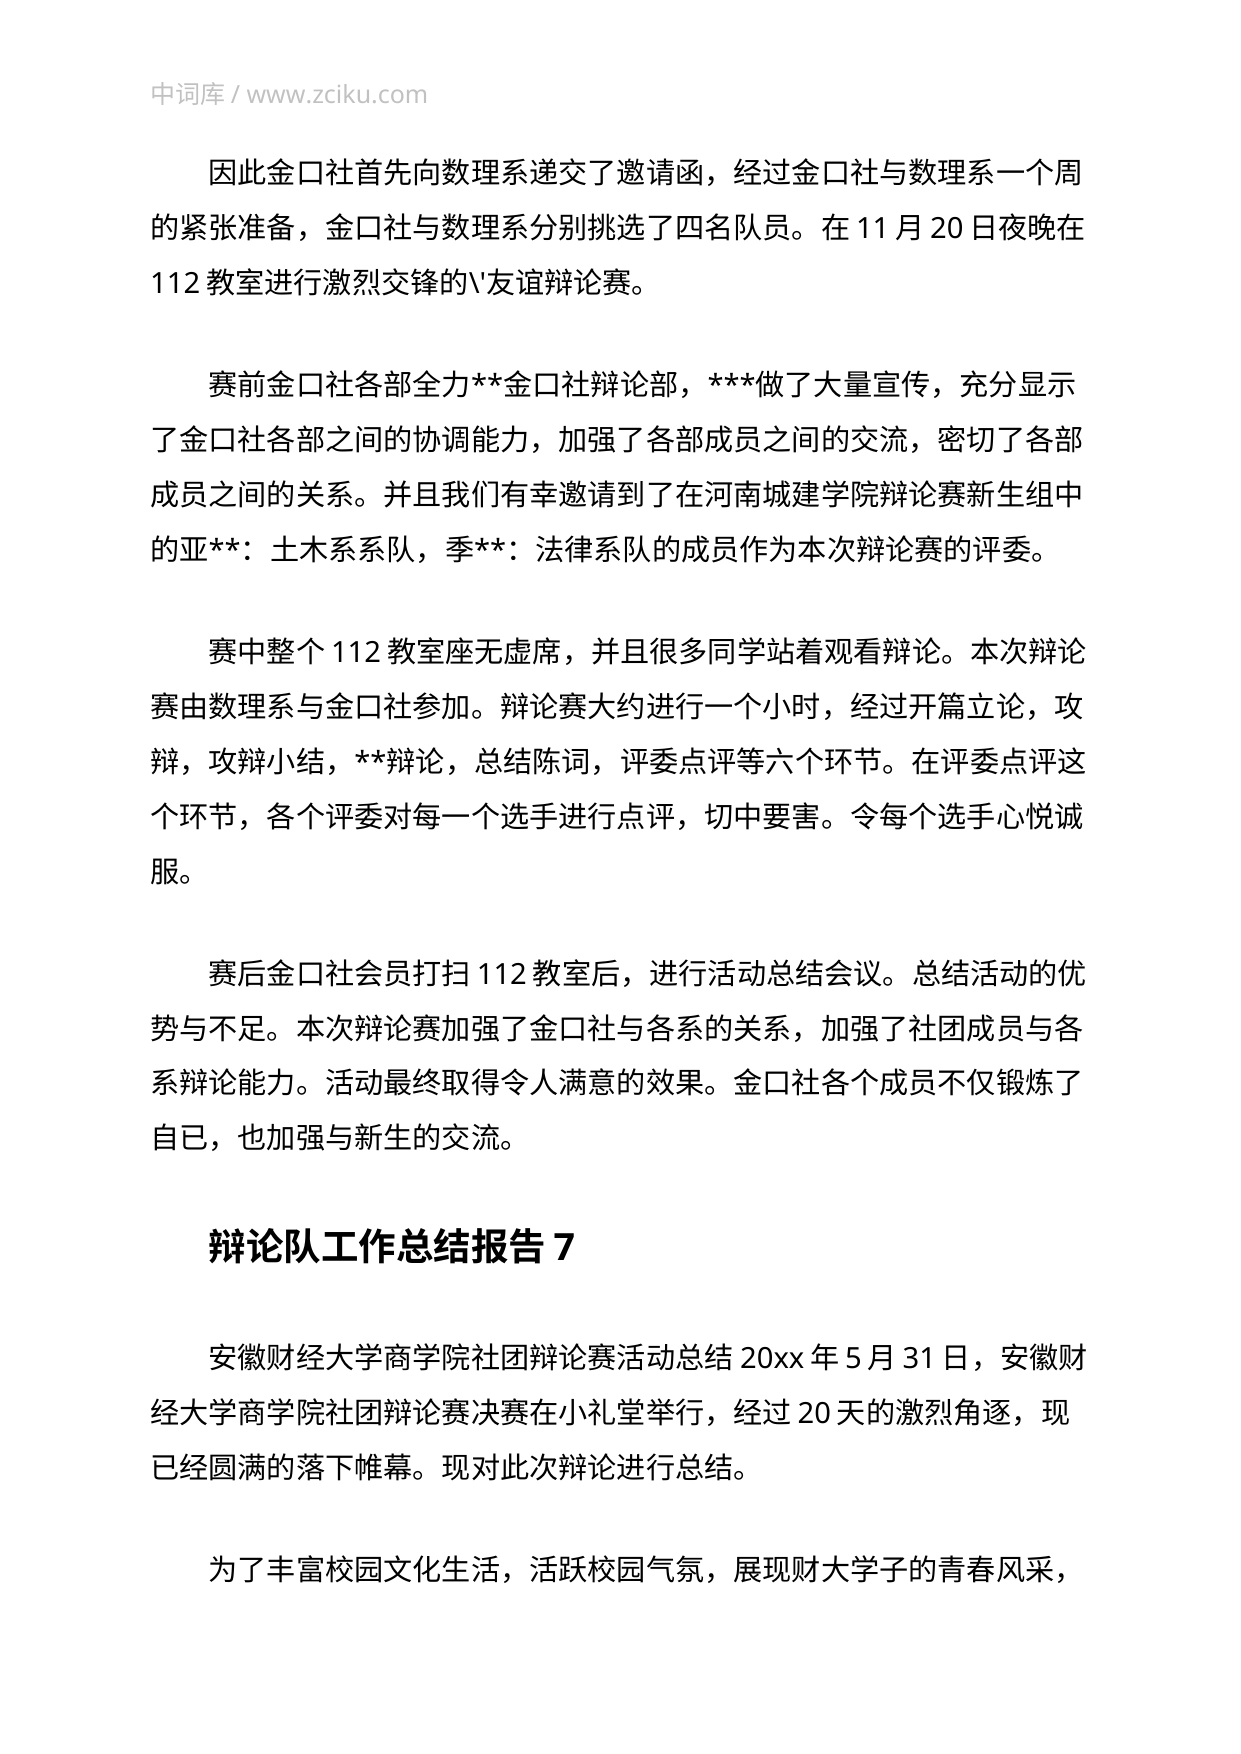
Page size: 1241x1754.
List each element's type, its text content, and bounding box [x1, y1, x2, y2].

text 赛中整个112教室座无虚席，并且很多同学站着观看辩论。本次辩论赛由数理系与金口社参加。辩论赛大约进行一个小时，经过开篇立论，攻辩，攻辩小结，**辩论，总结陈词，评委点评等六个环节。在评委点评这个环节，各个评委对每一个选手进行点评，切中要害。令每个选手心悦诚服。 [150, 629, 1090, 891]
text 因此金口社首先向数理系递交了邀请函，经过金口社与数理系一个周的紧张准备，金口社与数理系分别挑选了四名队员。在11月20日夜晚在112教室进行激烈交锋的\'友谊辩论赛。 [150, 150, 1090, 302]
text 赛后金口社会员打扫112教室后，进行活动总结会议。总结活动的优势与不足。本次辩论赛加强了金口社与各系的关系，加强了社团成员与各系辩论能力。活动最终取得令人满意的效果。金口社各个成员不仅锻炼了自已，也加强与新生的交流。 [150, 950, 1090, 1157]
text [150, 1546, 1090, 1588]
text 安徽财经大学商学院社团辩论赛活动总结 20xx年5月31日，安徽财经大学商学院社团辩论赛决赛在小礼堂举行，经过20天的激烈角逐，现已经圆满的落下帷幕。现对此次辩论进行总结。 [150, 1334, 1090, 1487]
text 辩论队工作总结报告7 [150, 1217, 1090, 1271]
text 赛前金口社各部全力**金口社辩论部，***做了大量宣传，充分显示了金口社各部之间的协调能力，加强了各部成员之间的交流，密切了各部成员之间的关系。并且我们有幸邀请到了在河南城建学院辩论赛新生组中的亚**：土木系系队，季**：法律系队的成员作为本次辩论赛的评委。 [150, 362, 1090, 569]
